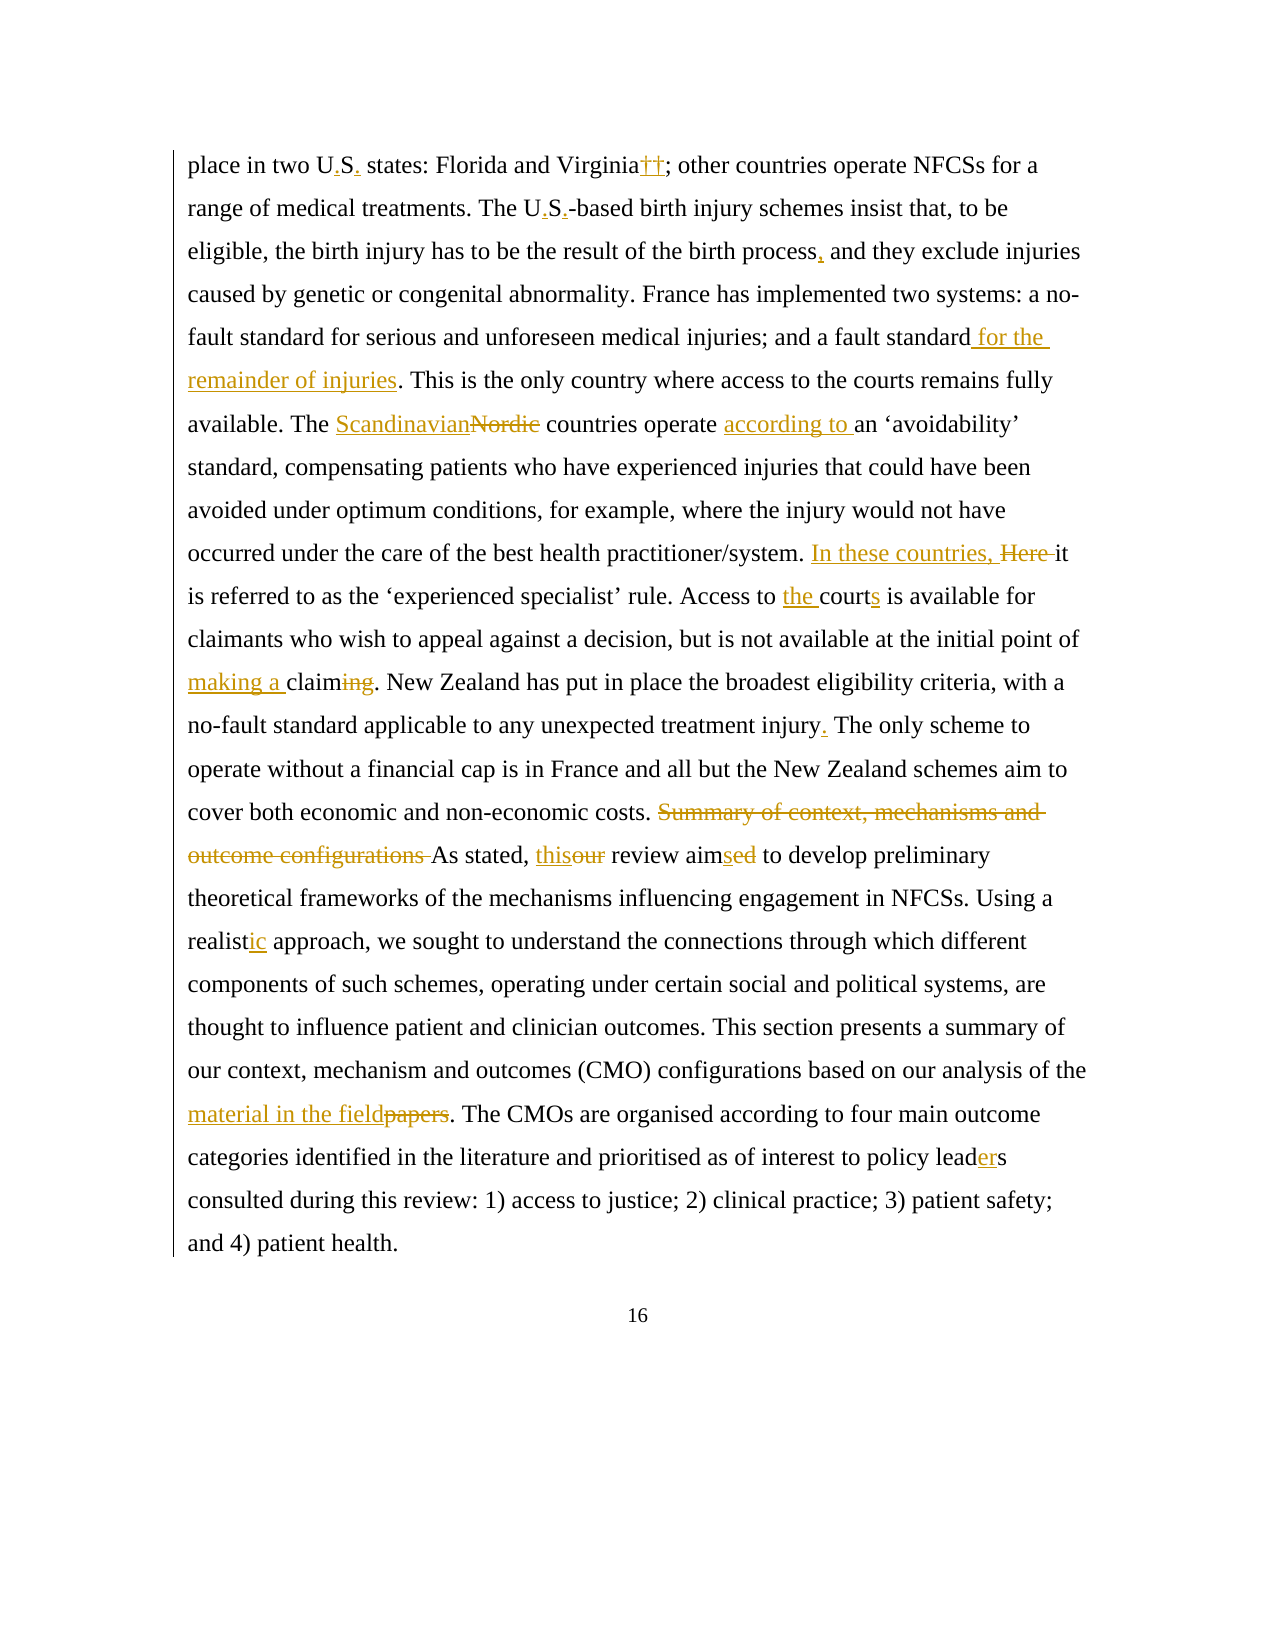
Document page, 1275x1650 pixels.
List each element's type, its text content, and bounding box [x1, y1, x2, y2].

text chemes operating in Australia are omitted as they report non-medical compensation schemes † countries include Sweden, Denmark, Norway, Finland and Iceland NFCSs specifically for neurological birth injury are in place in two US states: Florida and Virginia; other countries operate NFCSs for a range of medical treatments. The US-based birth injury schemes insist that, to be eligible, the birth injury has to be the result of the birth process and they exclude injuries caused by genetic or congenital abnormality. France has implemented two systems: a no-fault standard for serious and unforeseen medical injuries; and a fault standard. This is the only country where access to the courts remains fully available. The countries operate an ‘avoidability’ standard, compensating patients who have experienced injuries that could have been avoided under optimum conditions, for example, where the injury would not have occurred under the care of the best health practitioner/system. it is referred to as the ‘experienced specialist’ rule. Access to court is available for claimants who wish to appeal against a decision, but is not available at the initial point of claim. New Zealand has put in place the broadest eligibility criteria, with a no-fault standard applicable to any unexpected treatment injury The only scheme to operate without a financial cap is in France and all but the New Zealand schemes aim to cover both economic and non-economic costs. As stated, review aim to develop preliminary theoretical frameworks of the mechanisms influencing engagement in NFCSs. Using a realist approach, we sought to understand the connections through which different components of such schemes, operating under certain social and political systems, are thought to influence patient and clinician outcomes. This section presents a summary of our context, mechanism and outcomes (CMO) configurations based on our analysis of the . The CMOs are organised according to four main outcome categories identified in the literature and prioritised as of interest to policy leads consulted during this review: 1) access to justice; 2) clinical practice; 3) patient safety; and 4) patient health. [187, 150, 1087, 1257]
